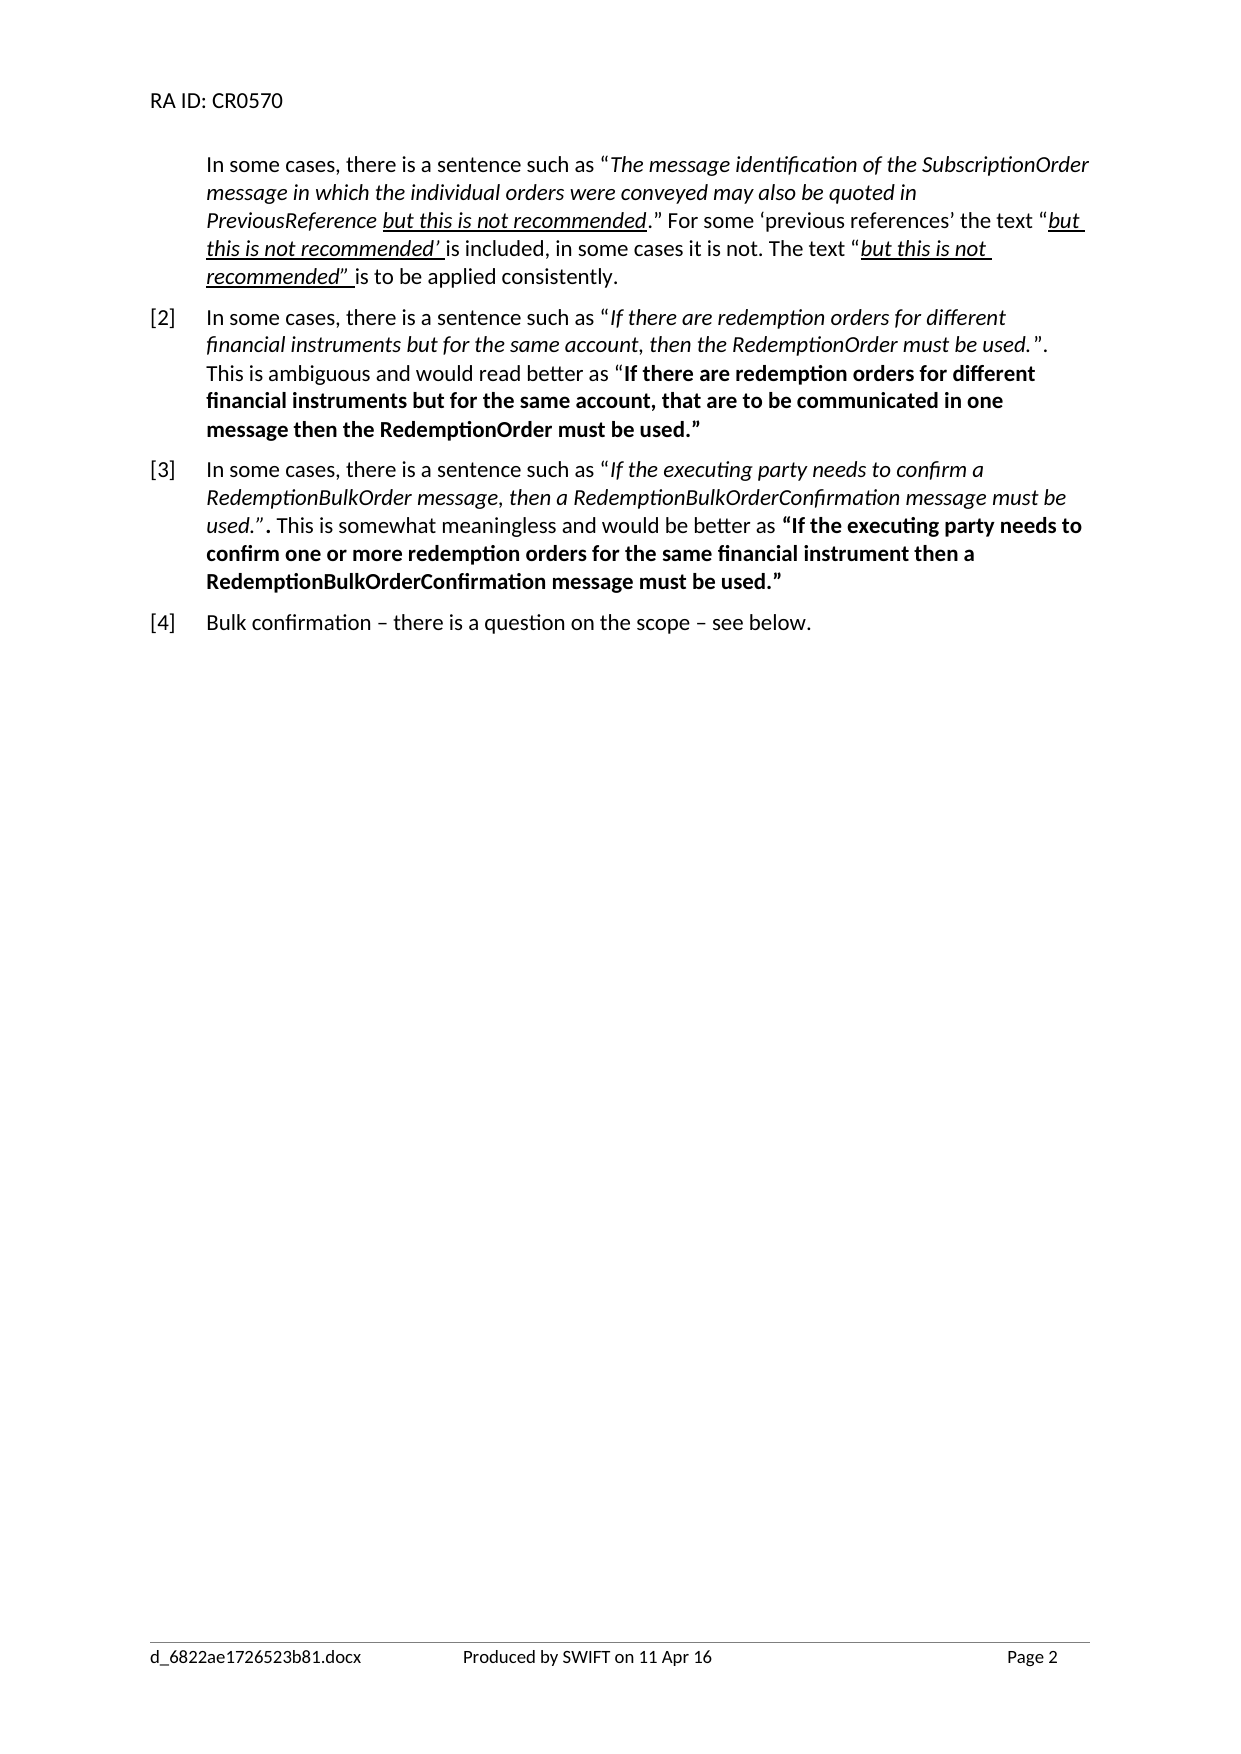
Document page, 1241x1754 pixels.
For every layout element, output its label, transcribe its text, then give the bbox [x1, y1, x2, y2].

text [3] In some cases, there is a sentence such as “If the executing party needs to confirm a RedemptionBulkOrder message, then a RedemptionBulkOrderConfirmation message must be used.”. This is somewhat meaningless and would be better as “If the executing party needs to confirm one or more redemption orders for the same financial instrument then a RedemptionBulkOrderConfirmation message must be used.” [150, 455, 1090, 595]
text [2] In some cases, there is a sentence such as “If there are redemption orders for different financial instruments but for the same account, then the RedemptionOrder must be used.”. This is ambiguous and would read better as “If there are redemption orders for different financial instruments but for the same account, that are to be communicated in one message then the RedemptionOrder must be used.” [150, 303, 1090, 443]
text In some cases, there is a sentence such as “The message identification of the SubscriptionOrder message in which the individual orders were conveyed may also be quoted in PreviousReference but this is not recommended.” For some ‘previous references’ the text “but this is not recommended’ is included, in some cases it is not. The text “but this is not recommended” is to be applied consistently. [150, 150, 1090, 290]
text [4] Bulk confirmation – there is a question on the scope – see below. [150, 608, 1090, 636]
